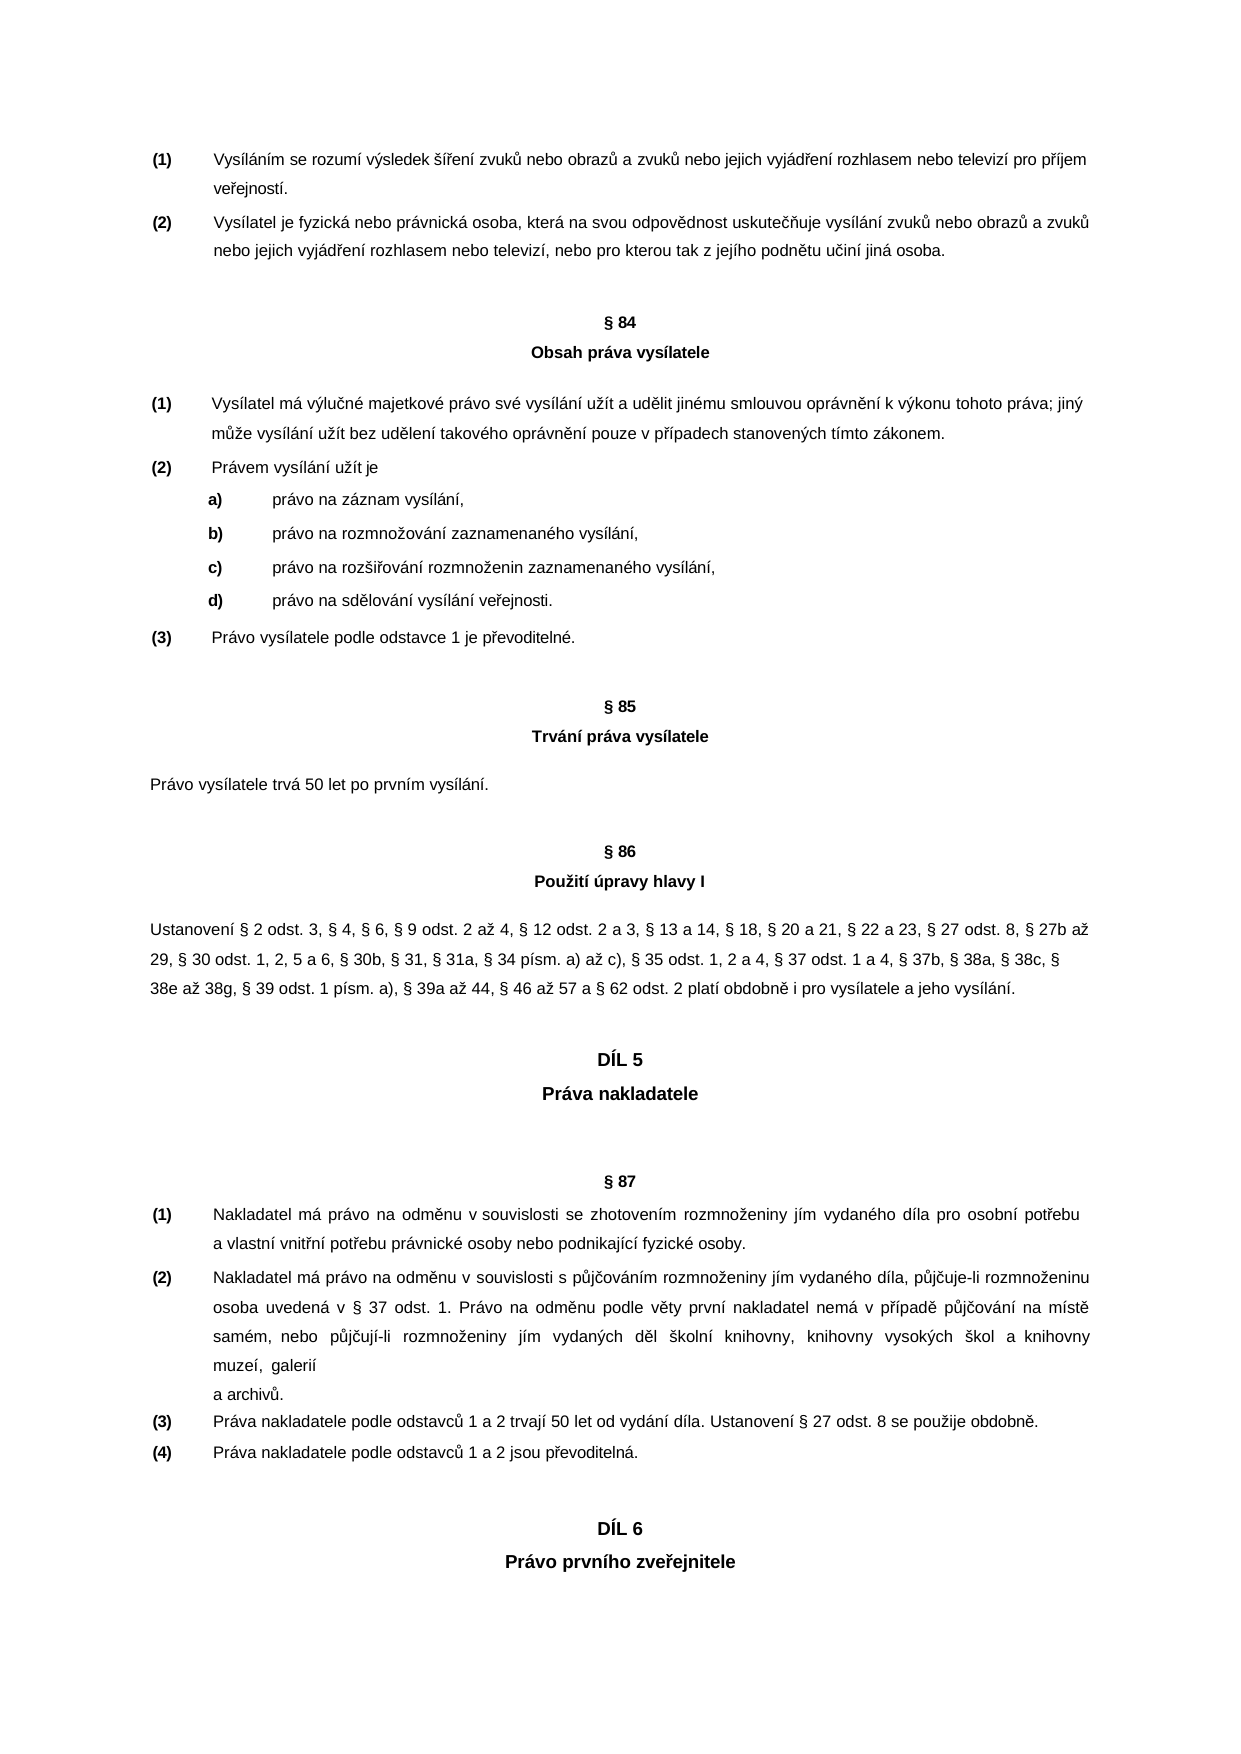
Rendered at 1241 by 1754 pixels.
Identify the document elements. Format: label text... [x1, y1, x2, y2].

text § 84 [152, 313, 1088, 332]
text Právo vysílatele trvá 50 let po prvním vysílání. [150, 775, 1107, 794]
table_header (1) [147, 1205, 193, 1261]
table_cell právo na sdělování vysílání veřejnosti. [248, 585, 722, 611]
subtitle DÍL 5 [248, 1049, 992, 1071]
text Trvání práva vysílatele [152, 727, 1088, 746]
text Ustanovení § 2 odst. 3, § 4, § 6, § 9 odst. 2 až 4, § 12 odst. 2 a 3, § 13 a 14, § 18, § 20 a 21, § 22 a 23, § 27 odst. 8, § 27b až [150, 920, 1107, 939]
table_cell (2) [147, 1261, 193, 1404]
table_header Nakladatel má právo na odměnu v souvislosti se zhotovením rozmnoženiny jím vydaného díla pro osobní potřebu a vlastní vnitřní potřebu právnické osoby nebo podnikající fyzické osoby. [193, 1205, 1095, 1261]
table_header (1) [147, 150, 193, 206]
table_cell b) [203, 517, 248, 551]
table_cell (2) [147, 206, 193, 262]
list Právo vysílatele podle odstavce 1 je převoditelné. [151, 628, 1107, 647]
text Použití úpravy hlavy I [152, 872, 1088, 891]
text § 86 [152, 842, 1088, 861]
list Vysílatel má výlučné majetkové právo své vysílání užít a udělit jinému smlouvou oprávnění k výkonu tohoto práva; jiný může vysílání užít bez udělení takového oprávnění pouze v případech stanovených tímto zákonem. [151, 394, 1089, 443]
table_cell Nakladatel má právo na odměnu v souvislosti s půjčováním rozmnoženiny jím vydaného díla, půjčuje-li rozmnoženinu osoba uvedená v § 37 odst. 1. Právo na odměnu podle věty první nakladatel nemá v případě půjčování na místě samém, nebo půjčují-li rozmnoženiny jím vydaných děl školní knihovny, knihovny vysokých škol a knihovny muzeí, galerií a archivů. [193, 1261, 1095, 1404]
table_cell Vysílatel je fyzická nebo právnická osoba, která na svou odpovědnost uskutečňuje vysílání zvuků nebo obrazů a zvuků nebo jejich vyjádření rozhlasem nebo televizí, nebo pro kterou tak z jejího podnětu učiní jiná osoba. [193, 206, 1095, 262]
table_cell c) [203, 551, 248, 585]
subtitle DÍL 6 [248, 1518, 992, 1540]
text § 85 [152, 697, 1088, 716]
table_header právo na záznam vysílání, [248, 490, 722, 517]
table_cell právo na rozmnožování zaznamenaného vysílání, [248, 517, 722, 551]
subtitle Práva nakladatele [152, 1082, 1088, 1104]
table_cell Práva nakladatele podle odstavců 1 a 2 trvají 50 let od vydání díla. Ustanovení § 27 odst. 8 se použije obdobně. [193, 1404, 1095, 1438]
table_header Vysíláním se rozumí výsledek šíření zvuků nebo obrazů a zvuků nebo jejich vyjádření rozhlasem nebo televizí pro příjem veřejností. [193, 150, 1095, 206]
text 29, § 30 odst. 1, 2, 5 a 6, § 30b, § 31, § 31a, § 34 písm. a) až c), § 35 odst. 1, 2 a 4, § 37 odst. 1 a 4, § 37b, § 38a, § 38c, § 38e až 38g, § 39 odst. 1 písm. a), § 39a až 44, § 46 až 57 a § 62 odst. 2 platí obdobně i pro vysílatele a jeho vysílání. [150, 949, 1092, 998]
table_cell (3) [147, 1404, 193, 1438]
table_cell právo na rozšiřování rozmnoženin zaznamenaného vysílání, [248, 551, 722, 585]
table_cell Práva nakladatele podle odstavců 1 a 2 jsou převoditelná. [193, 1438, 1095, 1464]
text § 87 [152, 1172, 1088, 1191]
table_cell d) [203, 585, 248, 611]
text Obsah práva vysílatele [152, 343, 1088, 362]
table_cell (4) [147, 1438, 193, 1464]
list Právem vysílání užít je [151, 457, 1107, 477]
table_header a) [203, 490, 248, 517]
subtitle Právo prvního zveřejnitele [152, 1551, 1088, 1573]
